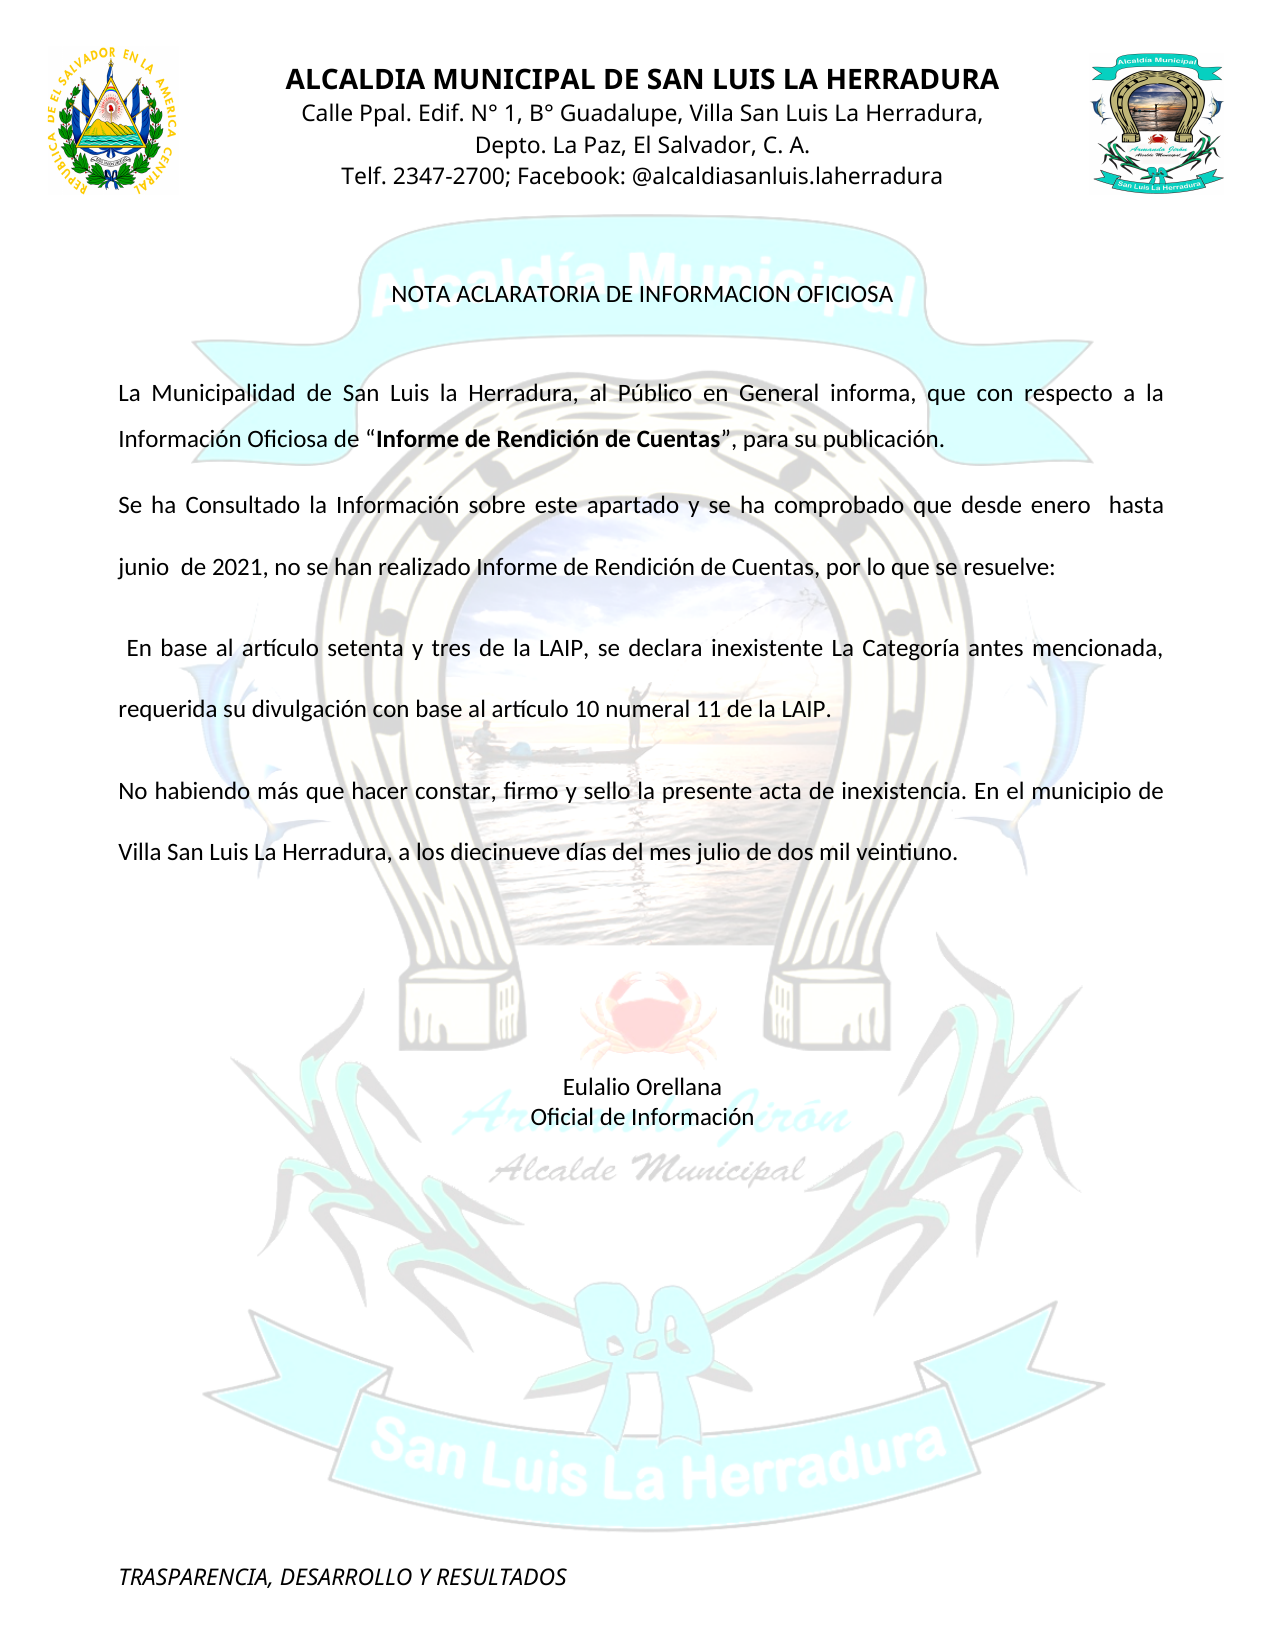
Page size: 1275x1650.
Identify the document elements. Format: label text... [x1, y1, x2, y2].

text NOTA ACLARATORIA DE INFORMACION OFICIOSA [118, 278, 1167, 309]
text No habiendo más que hacer constar, firmo y sello la presente acta de inexistencia. En el municipio de Villa San Luis La Herradura, a los diecinueve días del mes julio de dos mil veintiuno. [118, 775, 1167, 867]
text La Municipalidad de San Luis la Herradura, al Público en General informa, que con respecto a la Información Oficiosa de “Informe de Rendición de Cuentas”, para su publicación. [118, 377, 1167, 453]
picture [47, 46, 179, 195]
text En base al artículo setenta y tres de la LAIP, se declara inexistente La Categoría antes mencionada, requerida su divulgación con base al artículo 10 numeral 11 de la LAIP. [118, 632, 1167, 724]
text Oficial de Información [118, 1101, 1167, 1132]
text Se ha Consultado la Información sobre este apartado y se ha comprobado que desde enero hasta junio de 2021, no se han realizado Informe de Rendición de Cuentas, por lo que se resuelve: [118, 489, 1167, 581]
picture [1089, 53, 1225, 195]
text Eulalio Orellana [118, 1071, 1167, 1101]
